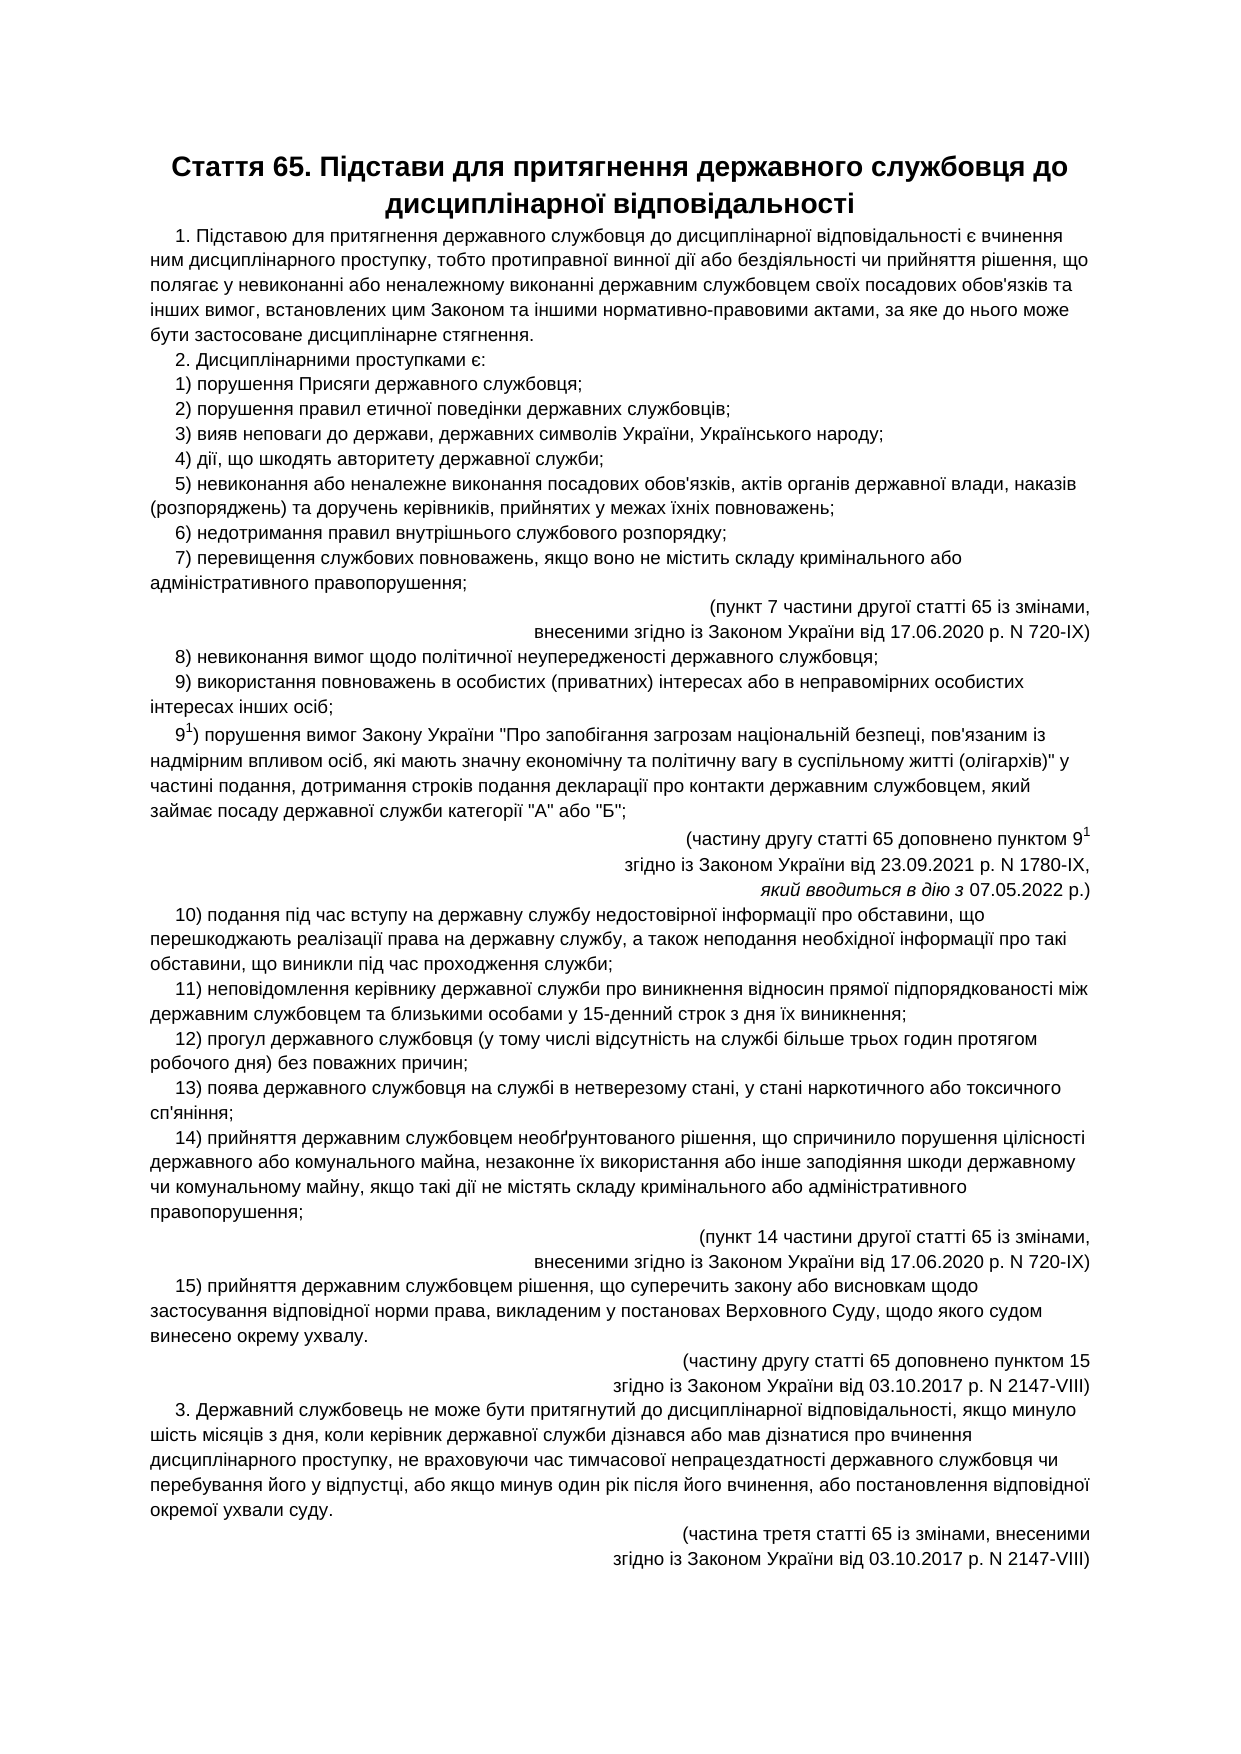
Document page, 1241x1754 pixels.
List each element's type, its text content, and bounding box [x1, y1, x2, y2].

text 2) порушення правил етичної поведінки державних службовців; [150, 398, 1090, 419]
text 3) вияв неповаги до держави, державних символів України, Українського народу; [150, 423, 1090, 444]
text 14) прийняття державним службовцем необґрунтованого рішення, що спричинило порушення цілісності державного або комунального майна, незаконне їх використання або інше заподіяння шкоди державному чи комунальному майну, якщо такі дії не містять складу кримінального або адміністративного правопорушення; [150, 1126, 1090, 1222]
subtitle Стаття 65. Підстави для притягнення державного службовця до дисциплінарної відповідальності [150, 150, 1090, 219]
text 15) прийняття державним службовцем рішення, що суперечить закону або висновкам щодо застосування відповідної норми права, викладеним у постановах Верховного Суду, щодо якого судом винесено окрему ухвалу. [150, 1275, 1090, 1346]
text 7) перевищення службових повноважень, якщо воно не містить складу кримінального або адміністративного правопорушення; [150, 547, 1090, 593]
text 6) недотримання правил внутрішнього службового розпорядку; [150, 522, 1090, 543]
text 12) прогул державного службовця (у тому числі відсутність на службі більше трьох годин протягом робочого дня) без поважних причин; [150, 1027, 1090, 1074]
text (пункт 14 частини другої статті 65 із змінами, внесеними згідно із Законом України від 17.06.2020 р. N 720-IX) [150, 1226, 1090, 1272]
text (частину другу статті 65 доповнено пунктом 15 згідно із Законом України від 03.10.2017 р. N 2147-VIII) [150, 1349, 1090, 1396]
text 4) дії, що шкодять авторитету державної служби; [150, 447, 1090, 469]
text 13) поява державного службовця на службі в нетверезому стані, у стані наркотичного або токсичного сп'яніння; [150, 1077, 1090, 1123]
text 1. Підставою для притягнення державного службовця до дисциплінарної відповідальності є вчинення ним дисциплінарного проступку, тобто протиправної винної дії або бездіяльності чи прийняття рішення, що полягає у невиконанні або неналежному виконанні державним службовцем своїх посадових обов'язків та інших вимог, встановлених цим Законом та іншими нормативно-правовими актами, за яке до нього може бути застосоване дисциплінарне стягнення. [150, 224, 1090, 345]
text 5) невиконання або неналежне виконання посадових обов'язків, актів органів державної влади, наказів (розпоряджень) та доручень керівників, прийнятих у межах їхніх повноважень; [150, 472, 1090, 519]
text 3. Державний службовець не може бути притягнутий до дисциплінарної відповідальності, якщо минуло шість місяців з дня, коли керівник державної служби дізнався або мав дізнатися про вчинення дисциплінарного проступку, не враховуючи час тимчасової непрацездатності державного службовця чи перебування його у відпустці, або якщо минув один рік після його вчинення, або постановлення відповідної окремої ухвали суду. [150, 1399, 1090, 1520]
text 1) порушення Присяги державного службовця; [150, 373, 1090, 395]
text (пункт 7 частини другої статті 65 із змінами, внесеними згідно із Законом України від 17.06.2020 р. N 720-IX) [150, 596, 1090, 643]
text (частина третя статті 65 із змінами, внесеними згідно із Законом України від 03.10.2017 р. N 2147-VIII) [150, 1523, 1090, 1569]
text 10) подання під час вступу на державну службу недостовірної інформації про обставини, що перешкоджають реалізації права на державну службу, а також неподання необхідної інформації про такі обставини, що виникли під час проходження служби; [150, 903, 1090, 974]
text 91) порушення вимог Закону України "Про запобігання загрозам національній безпеці, пов'язаним із надмірним впливом осіб, які мають значну економічну та політичну вагу в суспільному житті (олігархів)" у частині подання, дотримання строків подання декларації про контакти державним службовцем, який займає посаду державної служби категорії "А" або "Б"; [150, 720, 1090, 821]
text 8) невиконання вимог щодо політичної неупередженості державного службовця; [150, 646, 1090, 667]
text 9) використання повноважень в особистих (приватних) інтересах або в неправомірних особистих інтересах інших осіб; [150, 671, 1090, 717]
text (частину другу статті 65 доповнено пунктом 91 згідно із Законом України від 23.09.2021 р. N 1780-IX, який вводиться в дію з 07.05.2022 р.) [150, 824, 1090, 900]
text 11) неповідомлення керівнику державної служби про виникнення відносин прямої підпорядкованості між державним службовцем та близькими особами у 15-денний строк з дня їх виникнення; [150, 978, 1090, 1024]
text 2. Дисциплінарними проступками є: [150, 348, 1090, 370]
